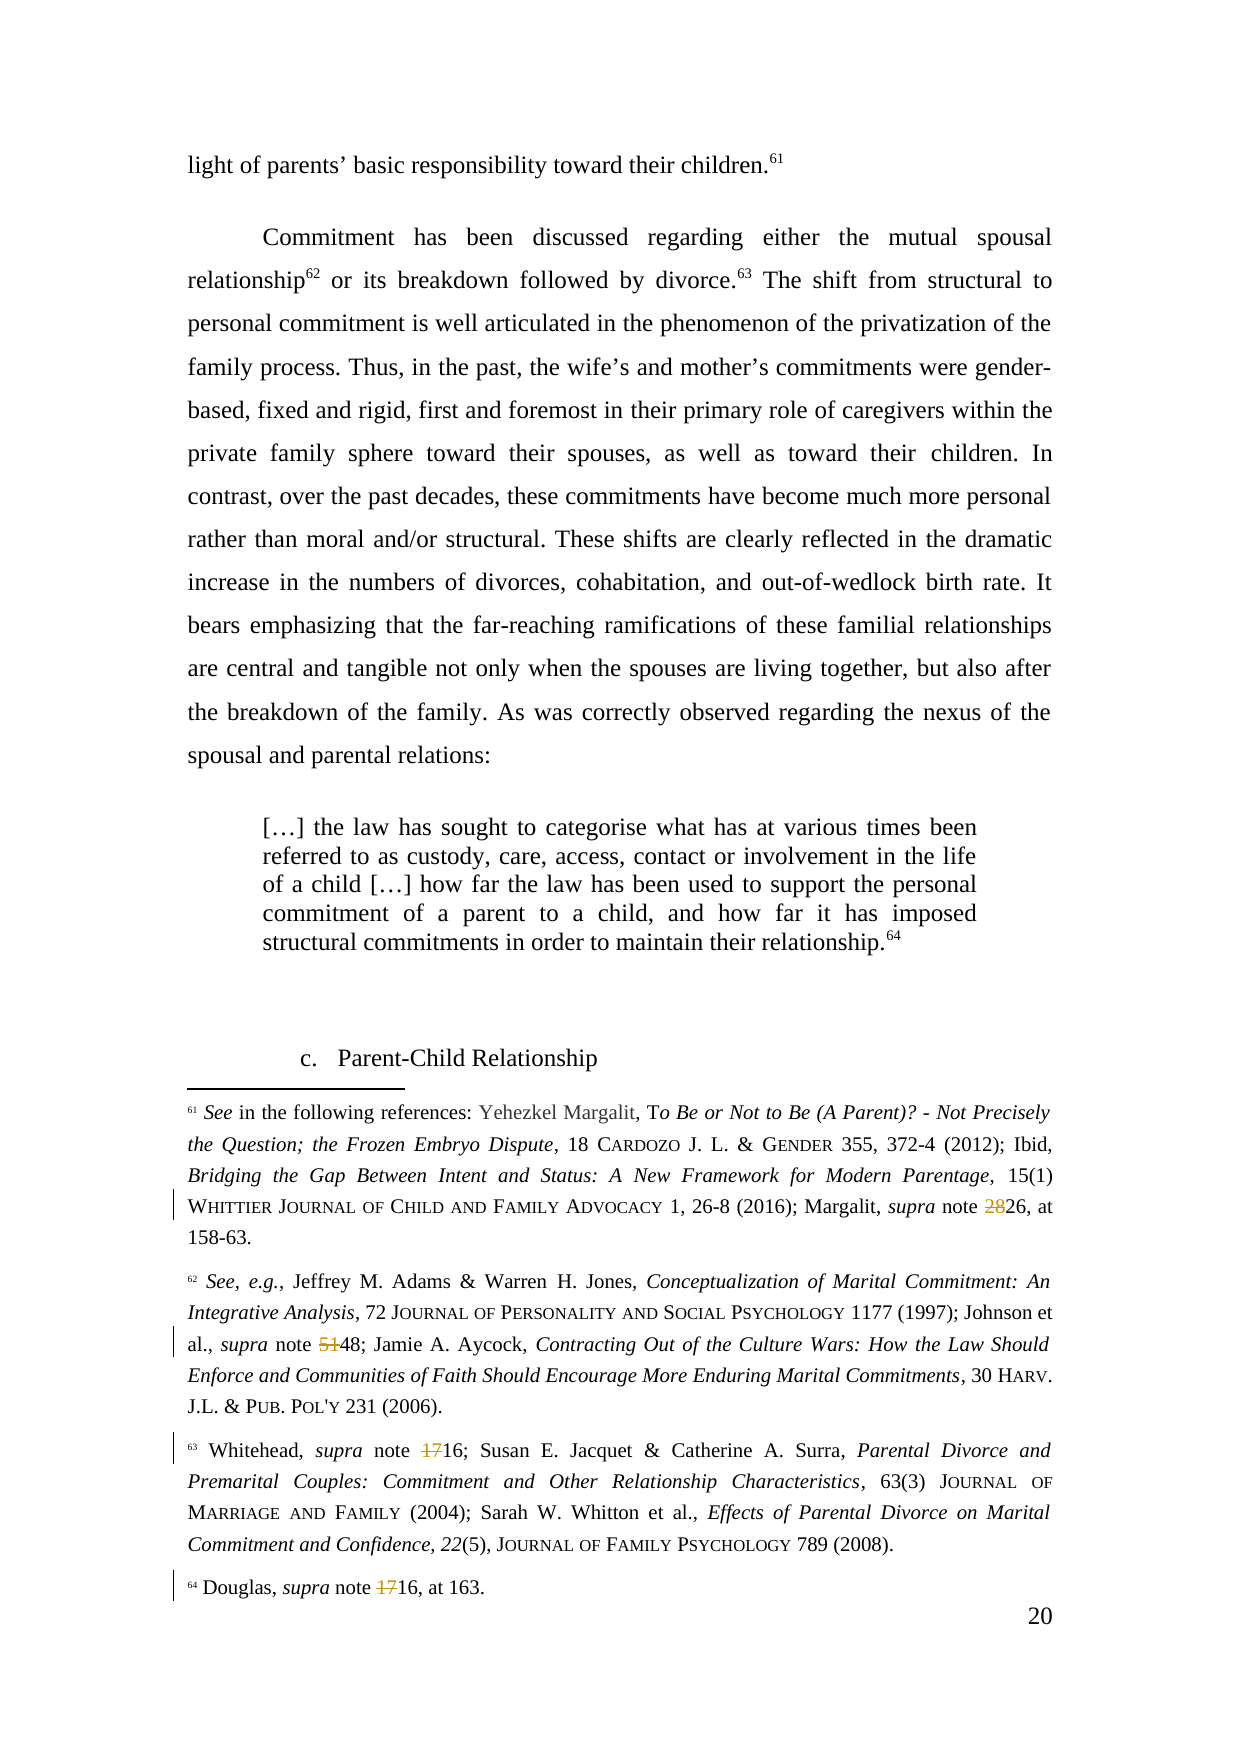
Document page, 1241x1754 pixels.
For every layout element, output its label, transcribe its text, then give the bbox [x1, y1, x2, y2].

list Parent-Child Relationship [300, 1043, 1053, 1072]
text […] the law has sought to categorise what has at various times been referred to as custody, care, access, contact or involvement in the life of a child […] how far the law has been used to support the personal commitment of a parent to a child, and how far it has imposed structural commitments in order to maintain their relationship. [262, 812, 978, 956]
text This is the situation already in the United Kingdom, as in many other countries. In our opinion, this trajectory is a very welcome shift, since it sends a clear message specifically to parents and, more generally, to all of society, that parental rights should be awarded only after fulfillment of the parental obligations in light of parents’ basic responsibility toward their children. [187, 150, 1053, 179]
text Commitment has been discussed regarding either the mutual spousal relationship or its breakdown followed by divorce. The shift from structural to personal commitment is well articulated in the phenomenon of the privatization of the family process. Thus, in the past, the wife’s and mother’s commitments were gender-based, fixed and rigid, first and foremost in their primary role of caregivers within the private family sphere toward their spouses, as well as toward their children. In contrast, over the past decades, these commitments have become much more personal rather than moral and/or structural. These shifts are clearly reflected in the dramatic increase in the numbers of divorces, cohabitation, and out-of-wedlock birth rate. It bears emphasizing that the far-reaching ramifications of these familial relationships are central and tangible not only when the spouses are living together, but also after the breakdown of the family. As was correctly observed regarding the nexus of the spousal and parental relations: [187, 222, 1053, 768]
